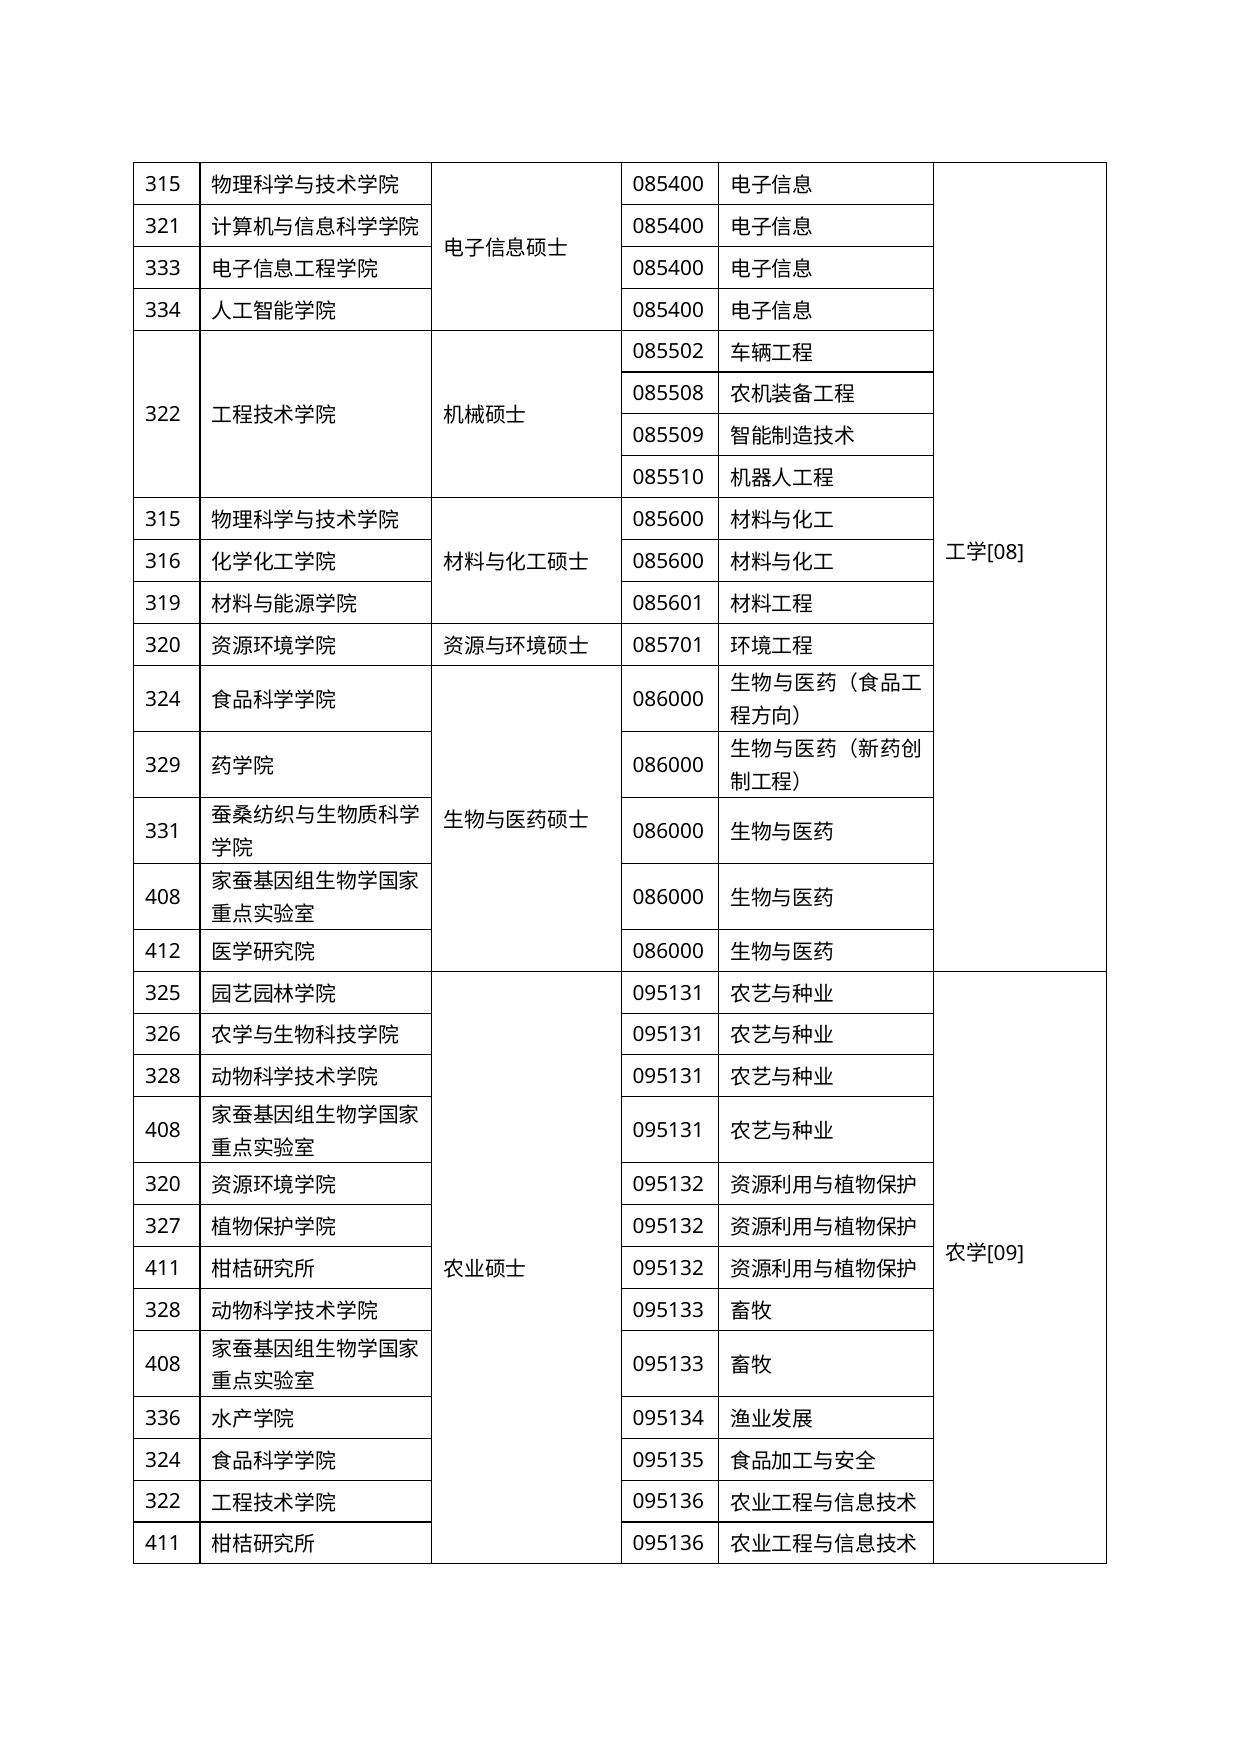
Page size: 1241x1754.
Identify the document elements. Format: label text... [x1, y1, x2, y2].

table_cell 095131 [622, 1055, 718, 1096]
table_cell 农艺与种业 [719, 1014, 933, 1054]
table_cell 家蚕基因组生物学国家 重点实验室 [201, 1331, 431, 1396]
table_cell 334 [134, 289, 199, 329]
table_cell 408 [134, 864, 199, 929]
table_cell 095134 [622, 1397, 718, 1438]
table_cell 智能制造技术 [719, 414, 933, 455]
table_cell 渔业发展 [719, 1397, 933, 1438]
table_cell 086000 [622, 798, 718, 863]
table_cell 农学[09] [934, 972, 1106, 1563]
table_cell 植物保护学院 [201, 1205, 431, 1246]
table_cell 086000 [622, 930, 718, 971]
table_cell 095131 [622, 1097, 718, 1162]
table_cell 326 [134, 1014, 199, 1054]
table_cell 电子信息 [719, 289, 933, 329]
table_cell 095131 [622, 972, 718, 1012]
table_cell 电子信息工程学院 [201, 247, 431, 288]
table_cell 086000 [622, 666, 718, 731]
table_cell 095131 [622, 1014, 718, 1054]
table_cell 086000 [622, 864, 718, 929]
table_cell 农艺与种业 [719, 1097, 933, 1162]
table_cell 085400 [622, 289, 718, 329]
table_cell 医学研究院 [201, 930, 431, 971]
table_cell 资源利用与植物保护 [719, 1205, 933, 1246]
table_cell 车辆工程 [719, 331, 933, 371]
table_cell 资源环境学院 [201, 1163, 431, 1204]
table_cell 324 [134, 1439, 199, 1479]
table_cell 水产学院 [201, 1397, 431, 1438]
table_cell 095133 [622, 1331, 718, 1396]
table_cell 085400 [622, 163, 718, 204]
table_cell 315 [134, 498, 199, 539]
table_cell 环境工程 [719, 624, 933, 664]
table_cell 095132 [622, 1247, 718, 1288]
table_cell 412 [134, 930, 199, 971]
table_cell 电子信息硕士 [432, 163, 621, 329]
table_cell 327 [134, 1205, 199, 1246]
table_cell 工程技术学院 [201, 331, 431, 497]
table_cell 085400 [622, 247, 718, 288]
table_cell 408 [134, 1331, 199, 1396]
table_cell 动物科学技术学院 [201, 1055, 431, 1096]
table_cell 农艺与种业 [719, 972, 933, 1012]
table_cell 085600 [622, 498, 718, 539]
table_cell 095136 [622, 1481, 718, 1521]
table_cell 蚕桑纺织与生物质科学学院 [201, 798, 431, 863]
table_cell 材料与化工 [719, 498, 933, 539]
table_cell 320 [134, 624, 199, 664]
table_cell 农业工程与信息技术 [719, 1481, 933, 1521]
table_cell 家蚕基因组生物学国家 重点实验室 [201, 864, 431, 929]
table_cell 柑桔研究所 [201, 1523, 431, 1563]
table_cell 农业工程与信息技术 [719, 1523, 933, 1563]
table_cell 生物与医药硕士 [432, 666, 621, 971]
table_cell 计算机与信息科学学院 [201, 205, 431, 246]
table_cell 319 [134, 582, 199, 623]
table_cell 农机装备工程 [719, 373, 933, 413]
table_cell 资源利用与植物保护 [719, 1163, 933, 1204]
table_cell 食品科学学院 [201, 666, 431, 731]
table_cell 095132 [622, 1163, 718, 1204]
table_cell 农艺与种业 [719, 1055, 933, 1096]
table_cell 085508 [622, 373, 718, 413]
table_cell 085600 [622, 540, 718, 581]
table_cell 095133 [622, 1289, 718, 1330]
table_cell 机器人工程 [719, 456, 933, 497]
table_cell 资源利用与植物保护 [719, 1247, 933, 1288]
table_cell 095132 [622, 1205, 718, 1246]
table_cell 柑桔研究所 [201, 1247, 431, 1288]
table_cell 324 [134, 666, 199, 731]
table_cell 人工智能学院 [201, 289, 431, 329]
table_cell 物理科学与技术学院 [201, 498, 431, 539]
table_cell 095135 [622, 1439, 718, 1479]
table_cell 411 [134, 1523, 199, 1563]
table_cell 085601 [622, 582, 718, 623]
table_cell 食品科学学院 [201, 1439, 431, 1479]
table_cell 食品加工与安全 [719, 1439, 933, 1479]
table_cell 316 [134, 540, 199, 581]
table_cell 化学化工学院 [201, 540, 431, 581]
table_cell 生物与医药 [719, 864, 933, 929]
table_cell 工程技术学院 [201, 1481, 431, 1521]
table_cell 药学院 [201, 732, 431, 797]
table_cell 材料工程 [719, 582, 933, 623]
table_cell 331 [134, 798, 199, 863]
table_cell 生物与医药 [719, 798, 933, 863]
table_cell 电子信息 [719, 247, 933, 288]
table_cell 动物科学技术学院 [201, 1289, 431, 1330]
table_cell 336 [134, 1397, 199, 1438]
table_cell 家蚕基因组生物学国家 重点实验室 [201, 1097, 431, 1162]
table_cell 农学与生物科技学院 [201, 1014, 431, 1054]
table_cell 322 [134, 1481, 199, 1521]
table_cell 315 [134, 163, 199, 204]
table_cell 园艺园林学院 [201, 972, 431, 1012]
table_cell 畜牧 [719, 1331, 933, 1396]
table_cell 农业硕士 [432, 972, 621, 1563]
table_cell 325 [134, 972, 199, 1012]
table_cell 408 [134, 1097, 199, 1162]
table_cell 085510 [622, 456, 718, 497]
table_cell 资源与环境硕士 [432, 624, 621, 664]
table_cell 畜牧 [719, 1289, 933, 1330]
table_cell 333 [134, 247, 199, 288]
table_cell 320 [134, 1163, 199, 1204]
table_cell 328 [134, 1289, 199, 1330]
table_cell 321 [134, 205, 199, 246]
table_cell 085509 [622, 414, 718, 455]
table_cell 322 [134, 331, 199, 497]
table_cell 机械硕士 [432, 331, 621, 497]
table_cell 工学[08] [934, 163, 1106, 971]
table_cell 095136 [622, 1523, 718, 1563]
table_cell 085701 [622, 624, 718, 664]
table_cell 电子信息 [719, 205, 933, 246]
table_cell 材料与化工硕士 [432, 498, 621, 623]
table_cell 085502 [622, 331, 718, 371]
table_cell 生物与医药（食品工程方向） [719, 666, 933, 731]
table_cell 生物与医药 [719, 930, 933, 971]
table_cell 086000 [622, 732, 718, 797]
table_cell 电子信息 [719, 163, 933, 204]
table_cell 328 [134, 1055, 199, 1096]
table_cell 材料与能源学院 [201, 582, 431, 623]
table_cell 085400 [622, 205, 718, 246]
table_cell 物理科学与技术学院 [201, 163, 431, 204]
table_cell 411 [134, 1247, 199, 1288]
table_cell 资源环境学院 [201, 624, 431, 664]
table_cell 材料与化工 [719, 540, 933, 581]
table_cell 329 [134, 732, 199, 797]
table_cell 生物与医药（新药创制工程） [719, 732, 933, 797]
